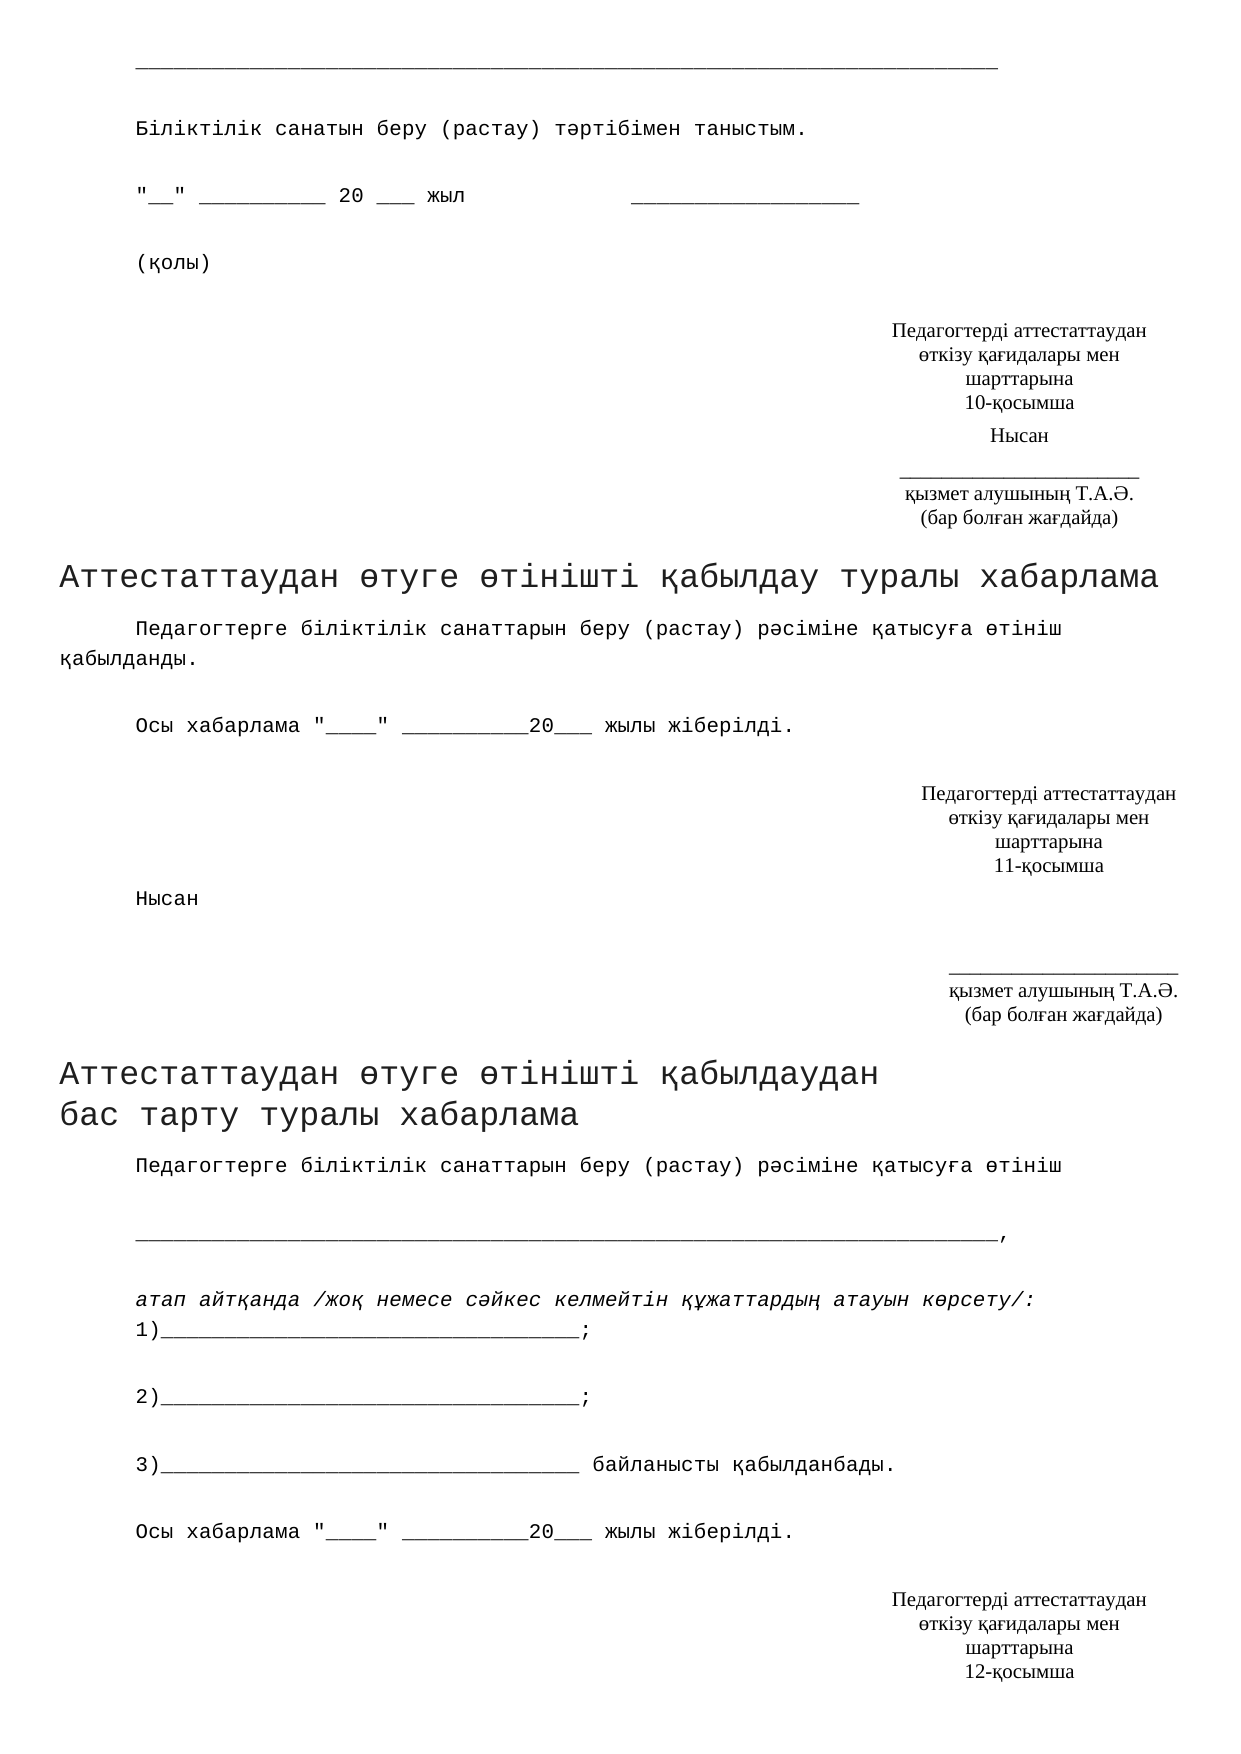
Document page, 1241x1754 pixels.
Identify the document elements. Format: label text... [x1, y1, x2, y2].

text (қолы) [59, 246, 1211, 276]
text ____________________________________________________________________, [59, 1216, 1211, 1246]
text 1)_________________________________; [59, 1313, 1211, 1343]
text Педагогтерге біліктілік санаттарын беру (растау) рәсіміне қатысуға өтініш қабылданды. [59, 612, 1211, 671]
text атап айтқанда /жоқ немесе сәйкес келмейтін құжаттардың атауын көрсету/: [59, 1283, 1211, 1313]
text Осы хабарлама "____" __________20___ жылы жіберілді. [59, 1515, 1211, 1544]
text Аттестаттаудан өтуге өтінішті қабылдау туралы хабарлама [59, 557, 1211, 598]
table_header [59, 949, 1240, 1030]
text Педагогтерге біліктілік санаттарын беру (растау) рәсіміне қатысуға өтініш [59, 1149, 1211, 1179]
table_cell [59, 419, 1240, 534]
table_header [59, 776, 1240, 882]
text Аттестаттаудан өтуге өтінішті қабылдаудан бас тарту туралы хабарлама [59, 1054, 1211, 1135]
text "__" __________ 20 ___ жыл __________________ [59, 179, 1211, 208]
text ____________________________________________________________________ [59, 44, 1211, 74]
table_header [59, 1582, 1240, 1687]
text Нысан [59, 882, 1211, 911]
text 2)_________________________________; [59, 1380, 1211, 1410]
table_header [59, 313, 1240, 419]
text Біліктілік санатын беру (растау) тәртібімен таныстым. [59, 112, 1211, 141]
text 3)_________________________________ байланысты қабылданбады. [59, 1447, 1211, 1477]
text Осы хабарлама "____" __________20___ жылы жіберілді. [59, 709, 1211, 738]
